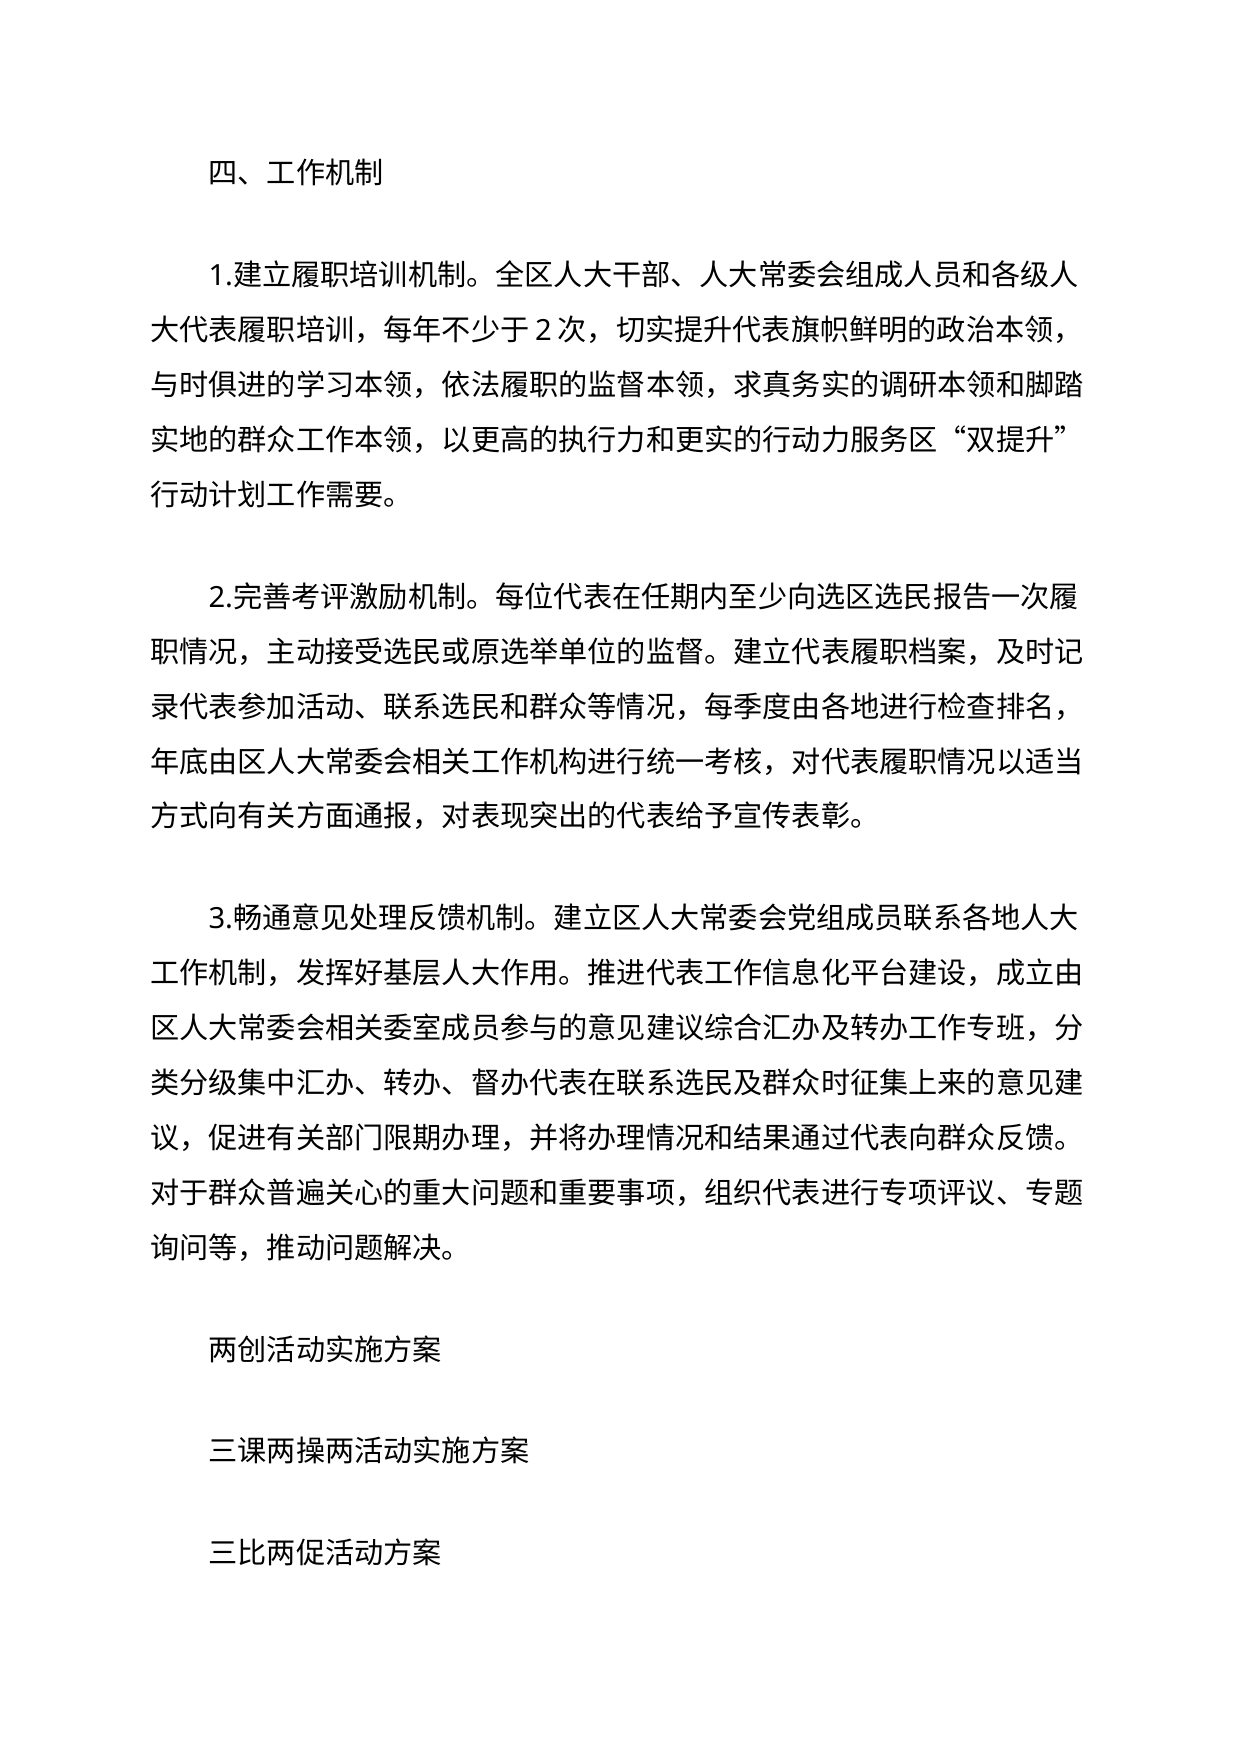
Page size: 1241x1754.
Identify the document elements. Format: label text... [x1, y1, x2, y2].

text 3.畅通意见处理反馈机制。建立区人大常委会党组成员联系各地人大工作机制，发挥好基层人大作用。推进代表工作信息化平台建设，成立由区人大常委会相关委室成员参与的意见建议综合汇办及转办工作专班，分类分级集中汇办、转办、督办代表在联系选民及群众时征集上来的意见建议，促进有关部门限期办理，并将办理情况和结果通过代表向群众反馈。对于群众普遍关心的重大问题和重要事项，组织代表进行专项评议、专题询问等，推动问题解决。 [150, 895, 1090, 1267]
text 三课两操两活动实施方案 [150, 1428, 1090, 1470]
text 三比两促活动方案 [150, 1529, 1090, 1572]
text 1.建立履职培训机制。全区人大干部、人大常委会组成人员和各级人大代表履职培训，每年不少于2次，切实提升代表旗帜鲜明的政治本领，与时俱进的学习本领，依法履职的监督本领，求真务实的调研本领和脚踏实地的群众工作本领，以更高的执行力和更实的行动力服务区“双提升”行动计划工作需要。 [150, 252, 1090, 514]
text 四、工作机制 [150, 150, 1090, 192]
text 两创活动实施方案 [150, 1326, 1090, 1368]
text 2.完善考评激励机制。每位代表在任期内至少向选区选民报告一次履职情况，主动接受选民或原选举单位的监督。建立代表履职档案，及时记录代表参加活动、联系选民和群众等情况，每季度由各地进行检查排名，年底由区人大常委会相关工作机构进行统一考核，对代表履职情况以适当方式向有关方面通报，对表现突出的代表给予宣传表彰。 [150, 573, 1090, 835]
